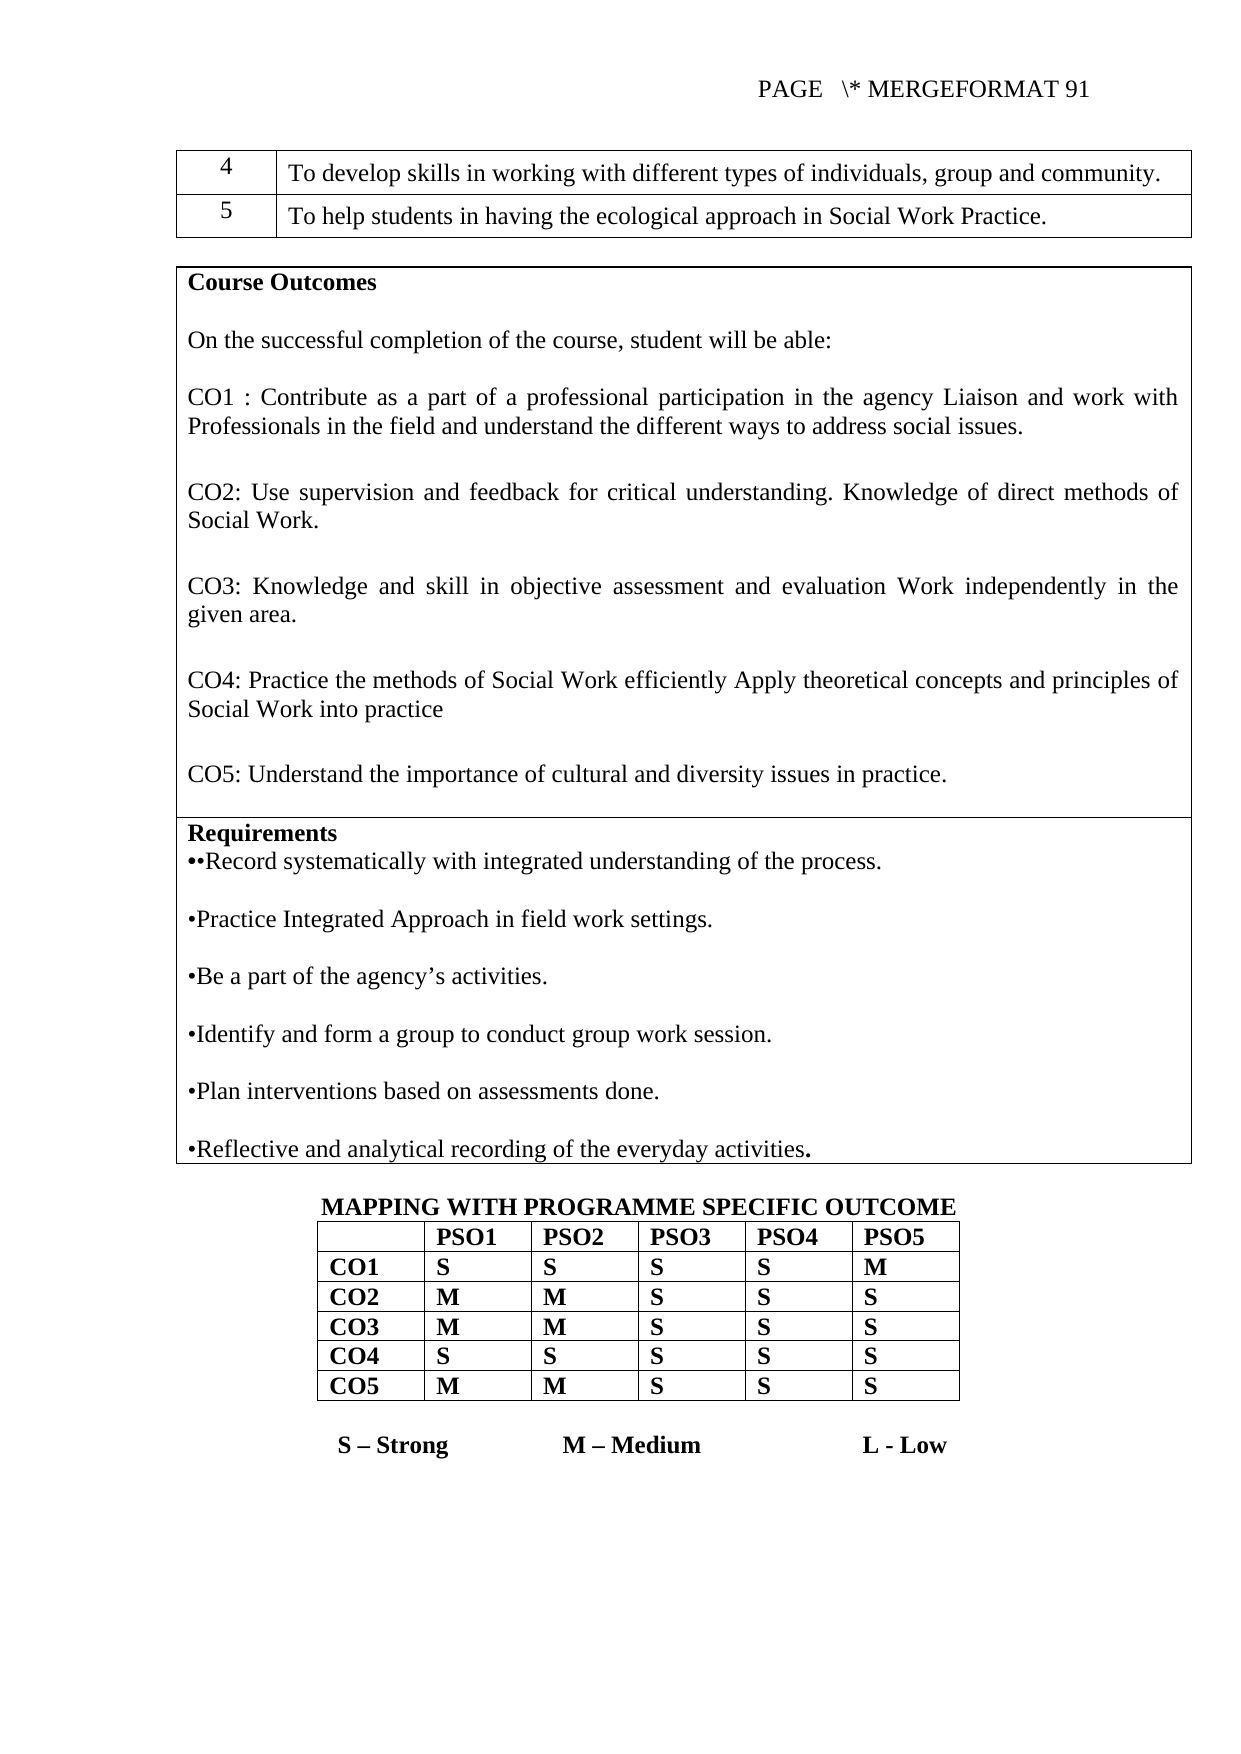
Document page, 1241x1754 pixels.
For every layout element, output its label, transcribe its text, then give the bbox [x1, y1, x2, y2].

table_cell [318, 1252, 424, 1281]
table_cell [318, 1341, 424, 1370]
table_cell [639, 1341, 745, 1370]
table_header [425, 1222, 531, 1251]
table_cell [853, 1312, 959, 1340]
text MAPPING WITH PROGRAMME SPECIFIC OUTCOME [187, 1192, 1090, 1221]
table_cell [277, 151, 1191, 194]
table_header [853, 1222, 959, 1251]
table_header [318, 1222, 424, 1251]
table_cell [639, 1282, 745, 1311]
text S – Strong M – Medium L - Low [187, 1430, 1090, 1458]
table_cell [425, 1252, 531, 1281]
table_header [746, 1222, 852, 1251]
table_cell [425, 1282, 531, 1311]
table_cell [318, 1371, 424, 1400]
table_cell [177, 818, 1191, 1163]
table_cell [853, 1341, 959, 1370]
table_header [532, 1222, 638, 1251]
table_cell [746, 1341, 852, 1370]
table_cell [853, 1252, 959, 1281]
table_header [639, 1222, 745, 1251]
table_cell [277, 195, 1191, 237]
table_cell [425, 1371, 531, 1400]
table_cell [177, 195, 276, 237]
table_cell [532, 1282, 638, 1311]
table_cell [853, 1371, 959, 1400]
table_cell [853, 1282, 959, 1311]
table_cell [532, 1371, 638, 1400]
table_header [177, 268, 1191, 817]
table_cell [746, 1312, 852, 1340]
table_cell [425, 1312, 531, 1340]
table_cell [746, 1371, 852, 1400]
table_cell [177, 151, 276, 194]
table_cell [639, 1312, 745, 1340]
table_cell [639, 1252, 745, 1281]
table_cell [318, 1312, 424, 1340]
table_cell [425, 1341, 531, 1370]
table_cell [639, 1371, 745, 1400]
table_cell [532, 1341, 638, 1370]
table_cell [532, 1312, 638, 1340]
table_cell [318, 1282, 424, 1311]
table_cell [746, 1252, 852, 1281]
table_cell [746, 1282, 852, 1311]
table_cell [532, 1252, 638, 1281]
